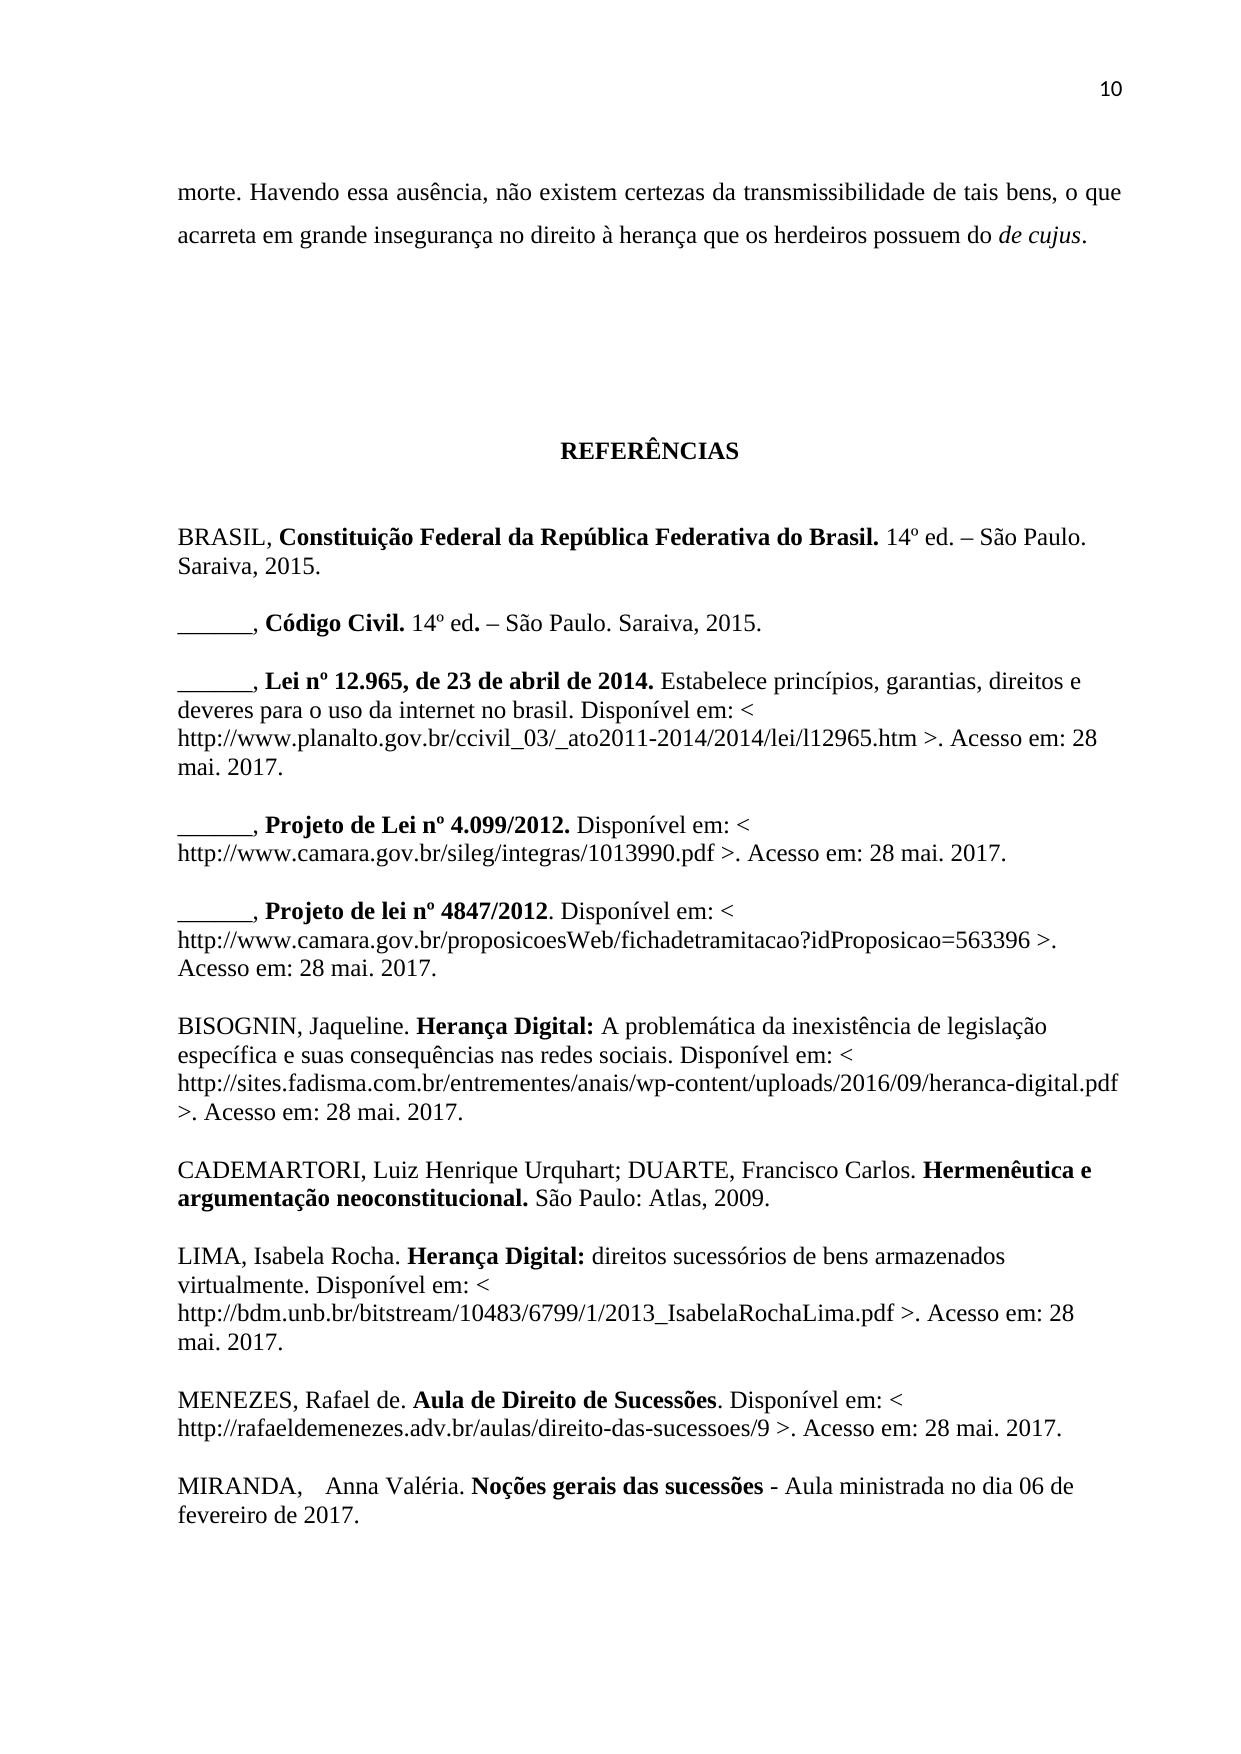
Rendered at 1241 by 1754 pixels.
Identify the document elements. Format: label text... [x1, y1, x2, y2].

text ______, Projeto de lei nº 4847/2012. Disponível em: < http://www.camara.gov.br/proposicoesWeb/fichadetramitacao?idProposicao=563396 >. Acesso em: 28 mai. 2017. [177, 896, 1122, 982]
text REFERÊNCIAS [177, 436, 1122, 465]
text ______, Projeto de Lei nº 4.099/2012. Disponível em: < http://www.camara.gov.br/sileg/integras/1013990.pdf >. Acesso em: 28 mai. 2017. [177, 810, 1122, 867]
text MIRANDA, Anna Valéria. Noções gerais das sucessões - Aula ministrada no dia 06 de fevereiro de 2017. [360, 1471, 1122, 1528]
text BISOGNIN, Jaqueline. Herança Digital: A problemática da inexistência de legislação específica e suas consequências nas redes sociais. Disponível em: < http://sites.fadisma.com.br/entrementes/anais/wp-content/uploads/2016/09/heranca-digital.pdf >. Acesso em: 28 mai. 2017. [177, 1011, 1122, 1126]
text BRASIL, Constituição Federal da República Federativa do Brasil. 14º ed. – São Paulo. Saraiva, 2015. [177, 522, 1122, 580]
text CADEMARTORI, Luiz Henrique Urquhart; DUARTE, Francisco Carlos. Hermenêutica e argumentação neoconstitucional. São Paulo: Atlas, 2009. [177, 1155, 1122, 1212]
text LIMA, Isabela Rocha. Herança Digital: direitos sucessórios de bens armazenados virtualmente. Disponível em: < http://bdm.unb.br/bitstream/10483/6799/1/2013_IsabelaRochaLima.pdf >. Acesso em: 28 mai. 2017. [177, 1241, 1122, 1356]
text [177, 177, 1122, 249]
text ______, Código Civil. 14º ed. – São Paulo. Saraiva, 2015. [177, 608, 1122, 637]
text MENEZES, Rafael de. Aula de Direito de Sucessões. Disponível em: < http://rafaeldemenezes.adv.br/aulas/direito-das-sucessoes/9 >. Acesso em: 28 mai. 2017. [177, 1385, 1122, 1442]
text ______, Lei nº 12.965, de 23 de abril de 2014. Estabelece princípios, garantias, direitos e deveres para o uso da internet no brasil. Disponível em: < http://www.planalto.gov.br/ccivil_03/_ato2011-2014/2014/lei/l12965.htm >. Acesso em: 28 mai. 2017. [177, 666, 1122, 781]
